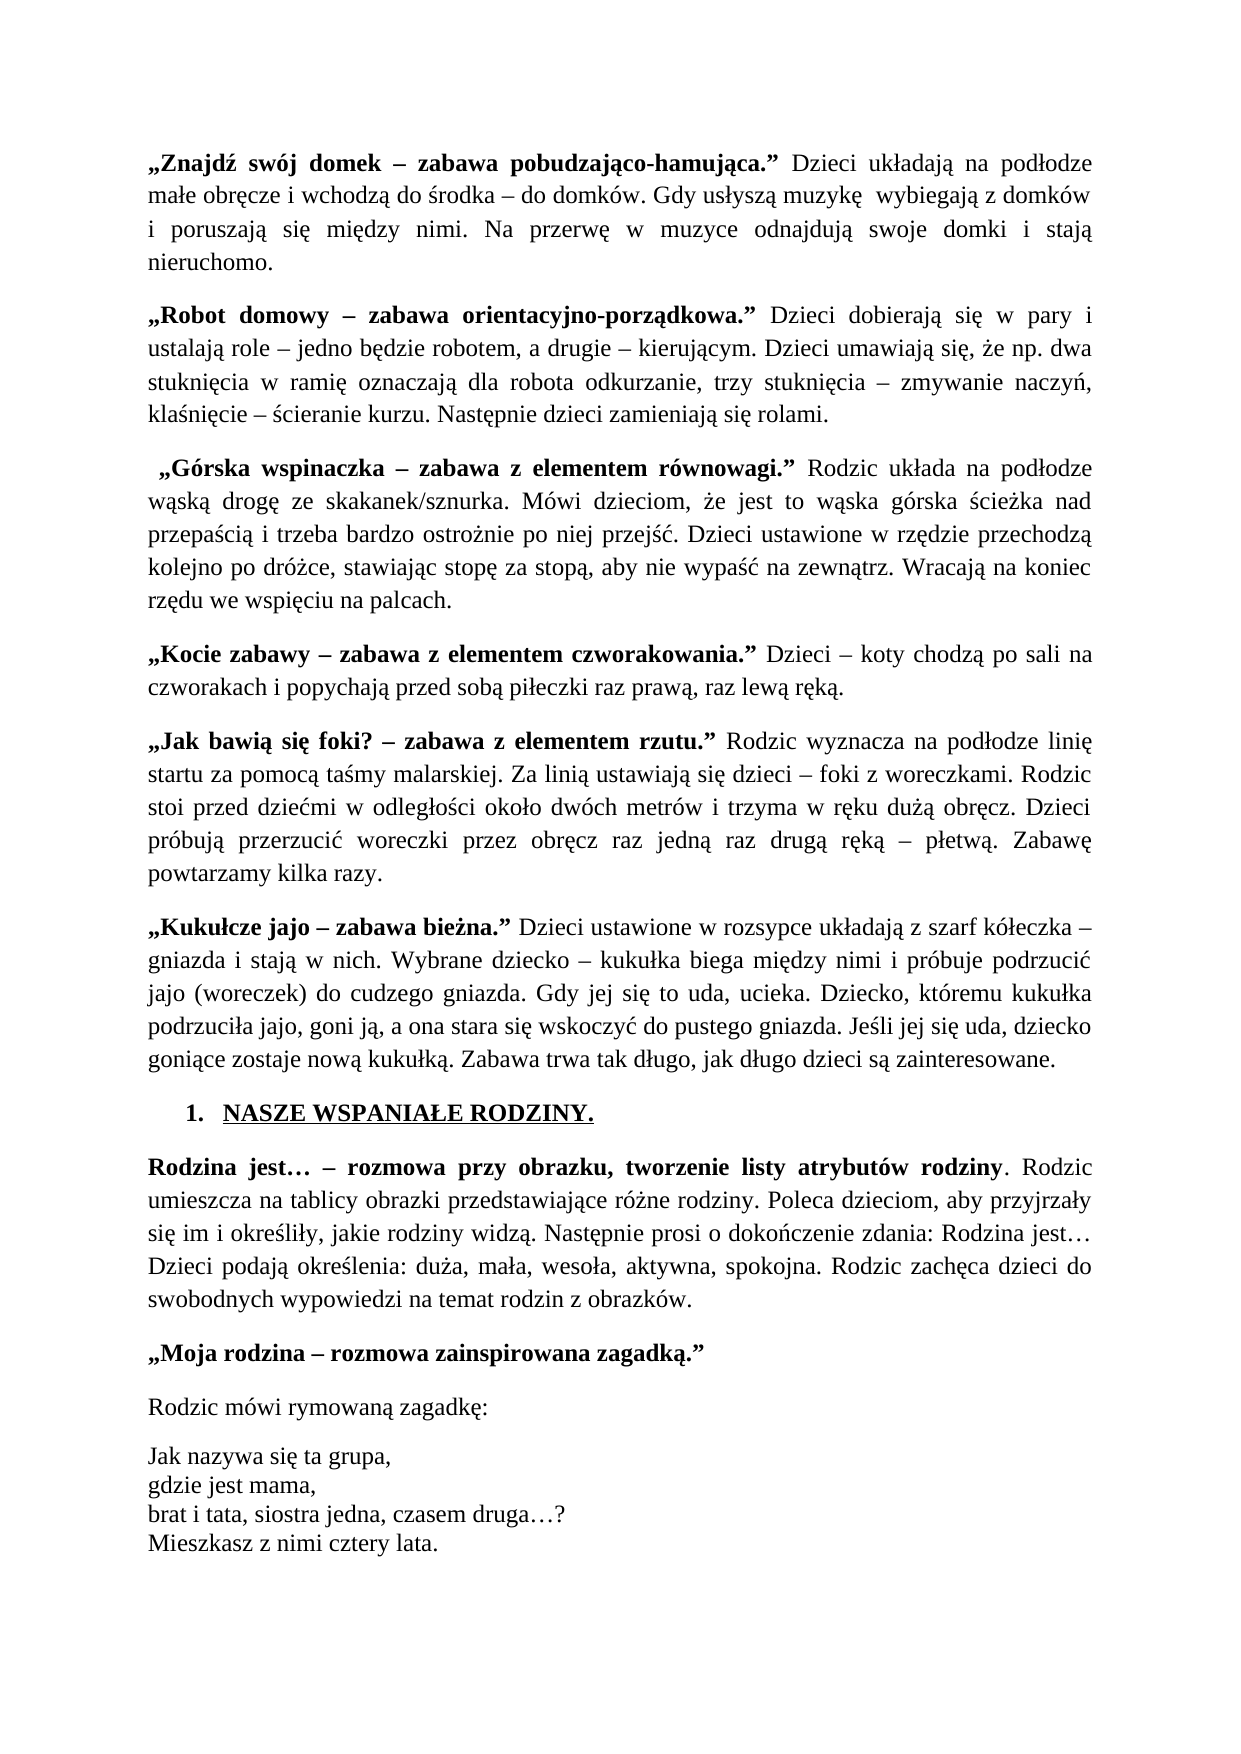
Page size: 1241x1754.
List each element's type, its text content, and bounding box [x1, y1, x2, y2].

text „Robot domowy – zabawa orientacyjno-porządkowa.” Dzieci dobierają się w pary i ustalają role – jedno będzie robotem, a drugie – kierującym. Dzieci umawiają się, że np. dwa stuknięcia w ramię oznaczają dla robota odkurzanie, trzy stuknięcia – zmywanie naczyń, klaśnięcie – ścieranie kurzu. Następnie dzieci zamieniają się rolami.  [148, 301, 1093, 428]
text „Moja rodzina – rozmowa zainspirowana zagadką.” [148, 1338, 1093, 1367]
text „Kukułcze jajo – zabawa bieżna.” Dzieci ustawione w rozsypce układają z szarf kółeczka – gniazda i stają w nich. Wybrane dziecko – kukułka biega między nimi i próbuje podrzucić jajo (woreczek) do cudzego gniazda. Gdy jej się to uda, ucieka. Dziecko, któremu kukułka podrzuciła jajo, goni ją, a ona stara się wskoczyć do pustego gniazda. Jeśli jej się uda, dziecko goniące zostaje nową kukułką. Zabawa trwa tak długo, jak długo dzieci są zainteresowane. [148, 912, 1093, 1073]
text brat i tata, siostra jedna, czasem druga…? [148, 1499, 1093, 1528]
text „Znajdź swój domek – zabawa pobudzająco-hamująca.” Dzieci układają na podłodze małe obręcze i wchodzą do środka – do domków. Gdy usłyszą muzykę wybiegają z domków i poruszają się między nimi. Na przerwę w muzyce odnajdują swoje domki i stają nieruchomo. [148, 148, 1093, 275]
text „Górska wspinaczka – zabawa z elementem równowagi.” Rodzic układa na podłodze wąską drogę ze skakanek/sznurka. Mówi dzieciom, że jest to wąska górska ścieżka nad przepaścią i trzeba bardzo ostrożnie po niej przejść. Dzieci ustawione w rzędzie przechodzą kolejno po dróżce, stawiając stopę za stopą, aby nie wypaść na zewnątrz. Wracają na koniec rzędu we wspięciu na palcach. [148, 453, 1093, 614]
text Jak nazywa się ta grupa, [148, 1441, 1093, 1470]
text Rodzina jest… – rozmowa przy obrazku, tworzenie listy atrybutów rodziny. Rodzic umieszcza na tablicy obrazki przedstawiające różne rodziny. Poleca dzieciom, aby przyjrzały się im i określiły, jakie rodziny widzą. Następnie prosi o dokończenie zdania: Rodzina jest… Dzieci podają określenia: duża, mała, wesoła, aktywna, spokojna. Rodzic zachęca dzieci do swobodnych wypowiedzi na temat rodzin z obrazków. [148, 1152, 1093, 1313]
text „Jak bawią się foki? – zabawa z elementem rzutu.” Rodzic wyznacza na podłodze linię startu za pomocą taśmy malarskiej. Za linią ustawiają się dzieci – foki z woreczkami. Rodzic stoi przed dziećmi w odległości około dwóch metrów i trzyma w ręku dużą obręcz. Dzieci próbują przerzucić woreczki przez obręcz raz jedną raz drugą ręką – płetwą. Zabawę powtarzamy kilka razy. [148, 726, 1093, 887]
text gdzie jest mama, [148, 1470, 1093, 1499]
list NASZE WSPANIAŁE RODZINY. [185, 1098, 1093, 1127]
text Rodzic mówi rymowaną zagadkę: [148, 1392, 1093, 1421]
text Mieszkasz z nimi cztery lata. [148, 1528, 1093, 1556]
text „Kocie zabawy – zabawa z elementem czworakowania.” Dzieci – koty chodzą po sali na czworakach i popychają przed sobą piłeczki raz prawą, raz lewą ręką. [148, 639, 1093, 701]
